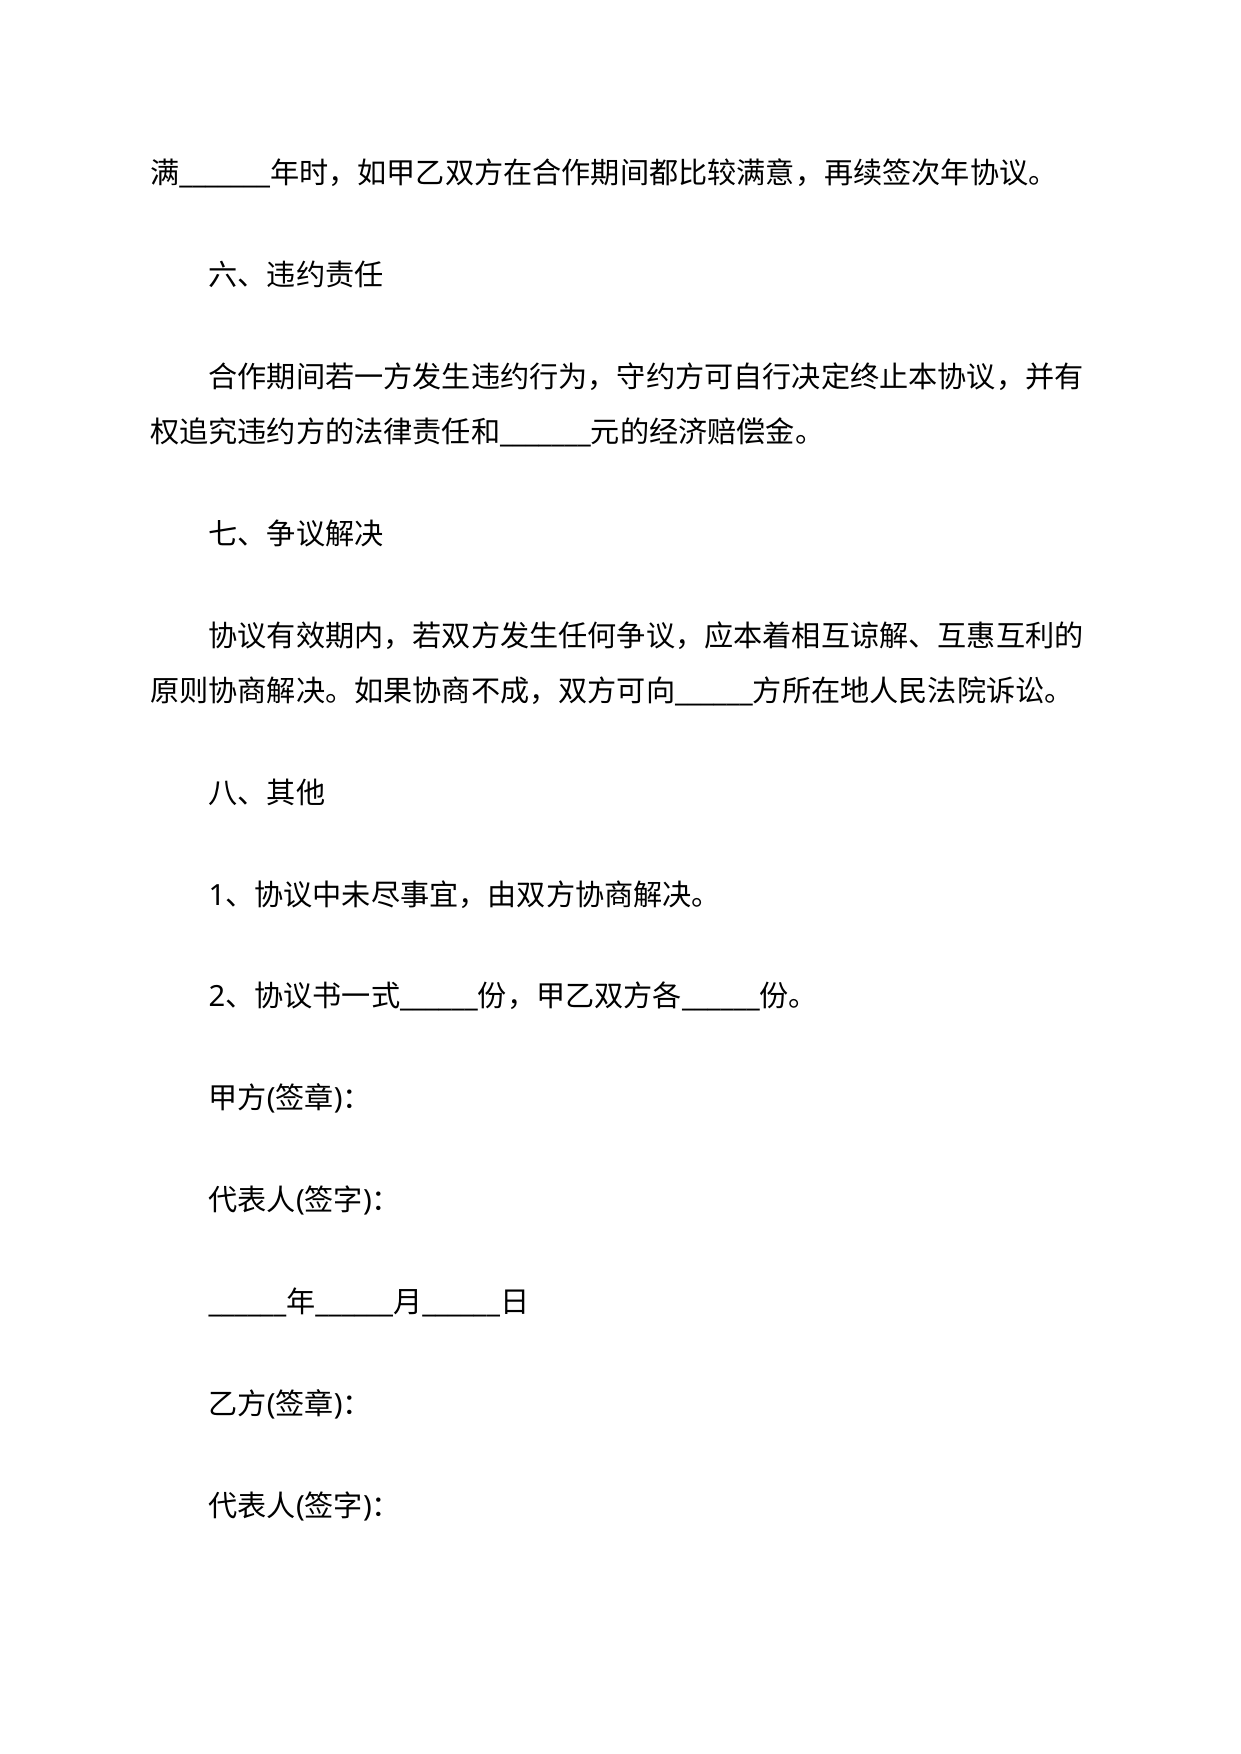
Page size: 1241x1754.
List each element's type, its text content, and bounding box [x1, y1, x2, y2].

text ______年______月______日 [150, 1279, 1090, 1321]
text 七、争议解决 [150, 511, 1090, 553]
text 2、协议书一式______份，甲乙双方各______份。 [150, 973, 1090, 1015]
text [150, 150, 1090, 192]
text 协议有效期内，若双方发生任何争议，应本着相互谅解、互惠互利的原则协商解决。如果协商不成，双方可向______方所在地人民法院诉讼。 [150, 612, 1090, 710]
text 乙方(签章)： [150, 1381, 1090, 1423]
text 1、协议中未尽事宜，由双方协商解决。 [150, 871, 1090, 913]
text 六、违约责任 [150, 252, 1090, 294]
text 代表人(签字)： [150, 1177, 1090, 1219]
text 甲方(签章)： [150, 1075, 1090, 1117]
text 八、其他 [150, 769, 1090, 812]
text 合作期间若一方发生违约行为，守约方可自行决定终止本协议，并有权追究违约方的法律责任和_______元的经济赔偿金。 [150, 354, 1090, 451]
text 代表人(签字)： [150, 1483, 1090, 1525]
